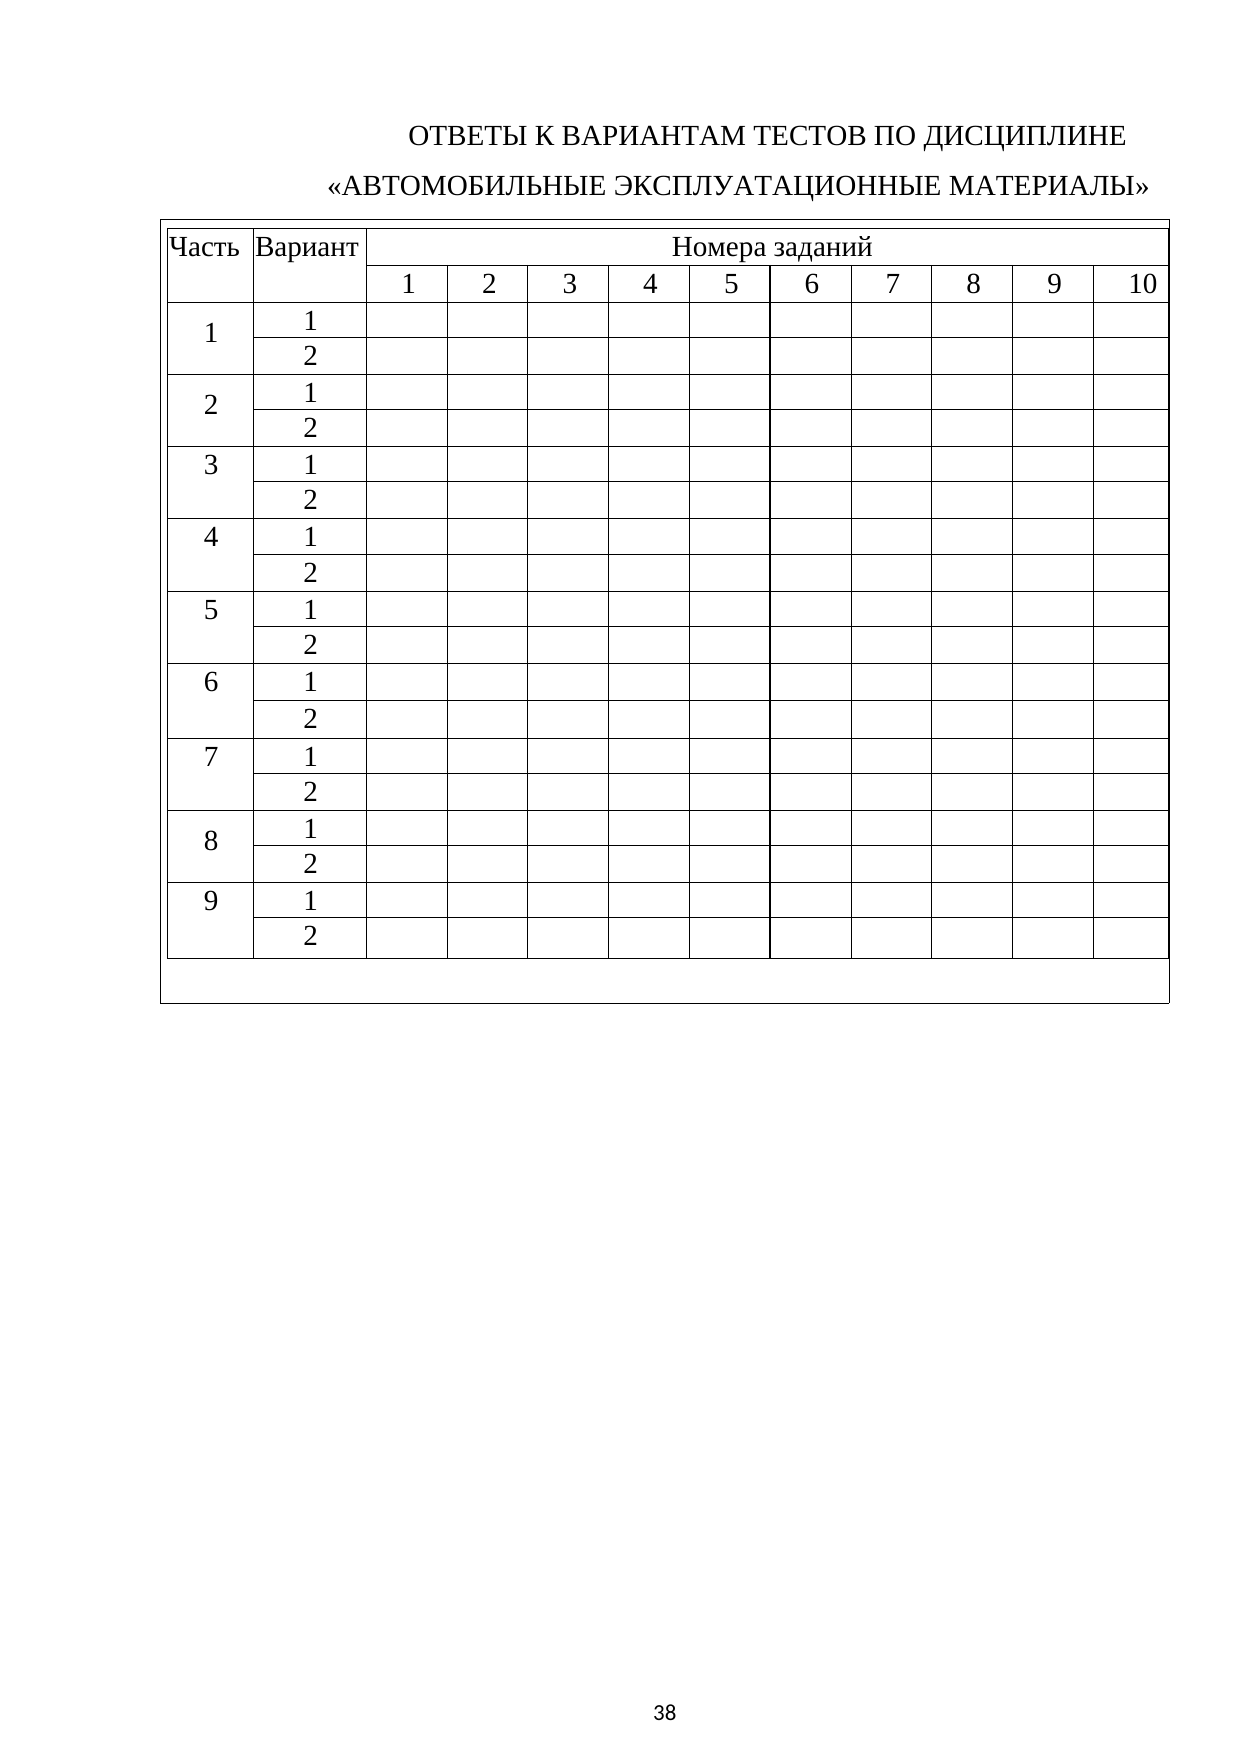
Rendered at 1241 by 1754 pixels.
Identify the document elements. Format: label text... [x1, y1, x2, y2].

table_cell 2 [254, 482, 366, 518]
table_cell 5 [168, 592, 253, 663]
table_cell [771, 555, 851, 591]
table_cell [1094, 701, 1168, 738]
table_cell [932, 918, 1012, 958]
table_cell [771, 701, 851, 738]
table_cell [932, 375, 1012, 409]
table_cell [609, 627, 689, 663]
table_cell [448, 592, 527, 626]
table_cell [367, 811, 447, 845]
table_cell [448, 410, 527, 446]
table_cell [690, 519, 769, 554]
table_cell [367, 627, 447, 663]
table_cell [771, 592, 851, 626]
table_cell [852, 375, 931, 409]
table_cell [528, 482, 608, 518]
table_cell 2 [254, 410, 366, 446]
table_cell [690, 555, 769, 591]
table_cell [852, 918, 931, 958]
table_cell [1013, 627, 1093, 663]
table_cell [609, 739, 689, 773]
table_cell [609, 811, 689, 845]
table_cell 1 [254, 811, 366, 845]
table_cell 2 [448, 266, 527, 302]
table_cell [1013, 811, 1093, 845]
table_cell [609, 519, 689, 554]
table_cell [448, 883, 527, 917]
table_cell [528, 447, 608, 481]
table_cell 1 [254, 592, 366, 626]
table_cell [690, 883, 769, 917]
table_cell [367, 883, 447, 917]
table_cell [528, 701, 608, 738]
table_cell [932, 627, 1012, 663]
table_cell [1013, 918, 1093, 958]
table_cell [609, 447, 689, 481]
table_cell [852, 338, 931, 374]
table_cell [852, 410, 931, 446]
table_cell [448, 811, 527, 845]
table_cell [367, 739, 447, 773]
table_cell [528, 303, 608, 337]
table_cell [528, 555, 608, 591]
table_cell [852, 701, 931, 738]
table_cell [1013, 846, 1093, 882]
table_cell [367, 375, 447, 409]
table_cell [1013, 664, 1093, 700]
table_cell [771, 447, 851, 481]
table_cell 1 [254, 375, 366, 409]
table_cell 9 [168, 883, 253, 958]
table_cell 6 [771, 266, 851, 302]
table_cell [1013, 303, 1093, 337]
table_header Часть [168, 229, 253, 302]
table_cell [528, 410, 608, 446]
table_cell [1094, 774, 1168, 810]
table_cell 1 [254, 519, 366, 554]
table_cell [609, 701, 689, 738]
table_cell [448, 664, 527, 700]
table_cell 1 [254, 303, 366, 337]
table_cell [771, 410, 851, 446]
table_cell 1 [254, 664, 366, 700]
table_cell [448, 701, 527, 738]
table_cell [528, 846, 608, 882]
table_cell [528, 883, 608, 917]
table_cell [448, 447, 527, 481]
table_cell [1013, 410, 1093, 446]
table_cell [1013, 883, 1093, 917]
table_cell [932, 338, 1012, 374]
table_cell [1013, 774, 1093, 810]
table_cell [528, 338, 608, 374]
table_cell [609, 338, 689, 374]
table_cell 1 [254, 447, 366, 481]
table_cell [1094, 883, 1168, 917]
table_cell [367, 701, 447, 738]
table_cell [609, 303, 689, 337]
table_cell [771, 338, 851, 374]
table_cell [690, 664, 769, 700]
table_cell [1094, 918, 1168, 958]
table_cell [1094, 846, 1168, 882]
table_cell [690, 303, 769, 337]
table_cell [1094, 303, 1168, 337]
table_cell [932, 482, 1012, 518]
table_cell [1094, 555, 1168, 591]
table_cell [932, 447, 1012, 481]
table_cell 2 [168, 375, 253, 446]
table_cell [690, 592, 769, 626]
table_cell [367, 918, 447, 958]
table_cell [1013, 447, 1093, 481]
table_cell 4 [609, 266, 689, 302]
table_cell [609, 918, 689, 958]
table_cell [1094, 519, 1168, 554]
table_cell 3 [168, 447, 253, 518]
table_cell 4 [168, 519, 253, 591]
table_cell 2 [254, 338, 366, 374]
table_cell [367, 846, 447, 882]
table_cell [690, 447, 769, 481]
table_cell [448, 338, 527, 374]
table_cell 2 [254, 627, 366, 663]
table_cell 2 [254, 555, 366, 591]
table_cell [690, 701, 769, 738]
table_cell [528, 664, 608, 700]
table_cell 1 [367, 266, 447, 302]
table_cell [1013, 338, 1093, 374]
table_cell [609, 410, 689, 446]
table_cell [852, 739, 931, 773]
table_header Вариант [254, 229, 366, 302]
table_cell [771, 482, 851, 518]
table_cell [367, 519, 447, 554]
table_cell [367, 338, 447, 374]
table_cell [932, 303, 1012, 337]
table_cell 2 [254, 846, 366, 882]
table_cell [690, 774, 769, 810]
table_cell [1094, 338, 1168, 374]
table_cell [528, 811, 608, 845]
table_cell [1013, 592, 1093, 626]
table_cell 5 [690, 266, 769, 302]
table_cell [771, 774, 851, 810]
table_cell [771, 918, 851, 958]
table_cell 8 [168, 811, 253, 882]
text ОТВЕТЫ К ВАРИАНТАМ ТЕСТОВ ПО ДИСЦИПЛИНЕ «АВТОМОБИЛЬНЫЕ ЭКСПЛУАТАЦИОННЫЕ МАТЕРИАЛЫ» [325, 118, 1152, 202]
table_cell [852, 811, 931, 845]
table_cell [1094, 811, 1168, 845]
table_cell [367, 447, 447, 481]
table_cell [771, 846, 851, 882]
table_cell [1094, 410, 1168, 446]
table_cell 1 [168, 303, 253, 374]
table_cell [367, 664, 447, 700]
table_cell [932, 774, 1012, 810]
table_cell [771, 883, 851, 917]
table_cell [528, 739, 608, 773]
table_cell [852, 774, 931, 810]
table_cell [852, 447, 931, 481]
table_cell [1094, 627, 1168, 663]
table_cell [448, 846, 527, 882]
table_cell [852, 883, 931, 917]
table_cell [771, 664, 851, 700]
table_cell [932, 883, 1012, 917]
table_cell [367, 774, 447, 810]
table_cell [771, 739, 851, 773]
table_cell [1094, 739, 1168, 773]
table_cell [609, 846, 689, 882]
table_cell [367, 592, 447, 626]
table_cell [690, 918, 769, 958]
table_cell [932, 664, 1012, 700]
table_cell [609, 664, 689, 700]
table_cell [1013, 701, 1093, 738]
table_cell [367, 482, 447, 518]
table_cell [690, 482, 769, 518]
table_cell 9 [1013, 266, 1093, 302]
table_cell [448, 303, 527, 337]
table_cell [1013, 739, 1093, 773]
table_cell [852, 627, 931, 663]
table_cell [852, 519, 931, 554]
table_cell [1013, 519, 1093, 554]
table_cell [609, 883, 689, 917]
table_cell 7 [168, 739, 253, 810]
table_cell [448, 774, 527, 810]
table_cell [771, 303, 851, 337]
table_cell [448, 375, 527, 409]
table_cell [690, 811, 769, 845]
table_cell [1094, 447, 1168, 481]
table_cell 1 [254, 883, 366, 917]
table_cell [528, 627, 608, 663]
table_cell [932, 701, 1012, 738]
table_cell [771, 811, 851, 845]
table_cell [771, 519, 851, 554]
table_cell [852, 303, 931, 337]
table_cell [448, 482, 527, 518]
table_cell [609, 555, 689, 591]
table_cell [1094, 482, 1168, 518]
table_cell [771, 375, 851, 409]
table_cell [852, 555, 931, 591]
table_cell [932, 846, 1012, 882]
table_cell [609, 482, 689, 518]
table_cell [932, 739, 1012, 773]
table_cell [932, 592, 1012, 626]
table_cell [690, 739, 769, 773]
table_cell [690, 338, 769, 374]
table_cell [771, 627, 851, 663]
table_cell [690, 846, 769, 882]
table_cell [448, 739, 527, 773]
table_cell [852, 846, 931, 882]
table_cell [932, 519, 1012, 554]
table_cell [932, 811, 1012, 845]
table_cell [1094, 375, 1168, 409]
table_cell [690, 410, 769, 446]
table_cell [367, 555, 447, 591]
table_cell [448, 519, 527, 554]
table_cell 2 [254, 918, 366, 958]
table_cell [1094, 664, 1168, 700]
table_cell [448, 918, 527, 958]
table_cell [932, 555, 1012, 591]
table_cell 2 [254, 701, 366, 738]
table_cell 8 [932, 266, 1012, 302]
table_cell 1 [254, 739, 366, 773]
table_cell 6 [168, 664, 253, 738]
table_cell [1013, 375, 1093, 409]
table_cell [367, 410, 447, 446]
table_cell 7 [852, 266, 931, 302]
table_cell [932, 410, 1012, 446]
table_cell [1094, 592, 1168, 626]
table_cell [609, 375, 689, 409]
table_cell [852, 482, 931, 518]
table_cell [1013, 482, 1093, 518]
table_cell [1013, 555, 1093, 591]
table_cell [448, 627, 527, 663]
table_cell [852, 592, 931, 626]
table_cell [852, 664, 931, 700]
table_cell [690, 375, 769, 409]
table_cell [690, 627, 769, 663]
table_cell [528, 592, 608, 626]
table_cell [367, 303, 447, 337]
table_cell [609, 774, 689, 810]
table_cell 2 [254, 774, 366, 810]
table_header Номера заданий [367, 229, 1168, 265]
table_cell [528, 774, 608, 810]
table_cell [609, 592, 689, 626]
table_cell [528, 519, 608, 554]
table_cell [448, 555, 527, 591]
table_cell 3 [528, 266, 608, 302]
table_cell [528, 375, 608, 409]
table_cell 10 [1094, 266, 1168, 302]
table_cell [528, 918, 608, 958]
